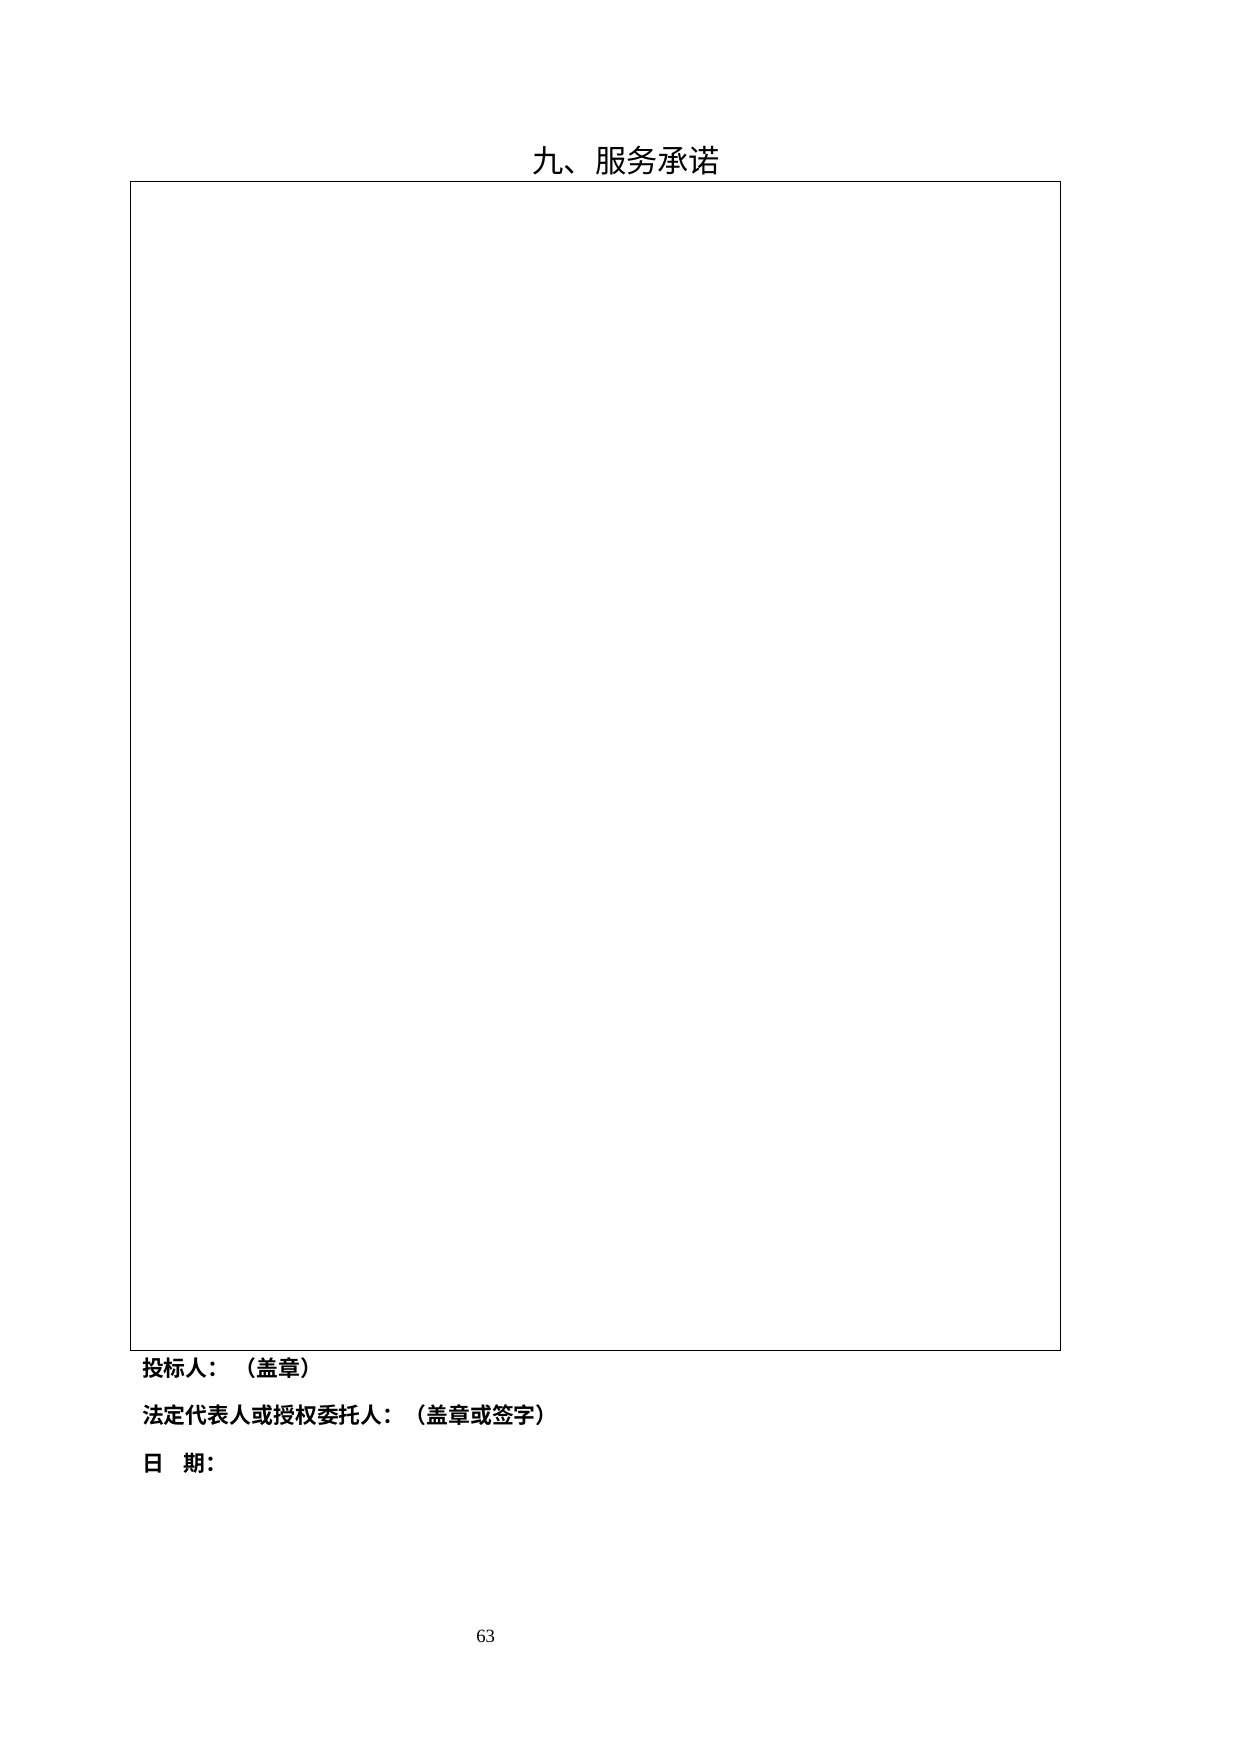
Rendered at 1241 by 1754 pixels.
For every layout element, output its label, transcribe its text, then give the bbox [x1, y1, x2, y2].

text 九、服务承诺 [142, 136, 1110, 181]
text 法定代表人或授权委托人：（盖章或签字） [142, 1398, 1110, 1430]
text 日 期： [142, 1446, 1110, 1477]
table_header [131, 182, 1060, 1350]
text 投标人： （盖章） [142, 1351, 1110, 1382]
